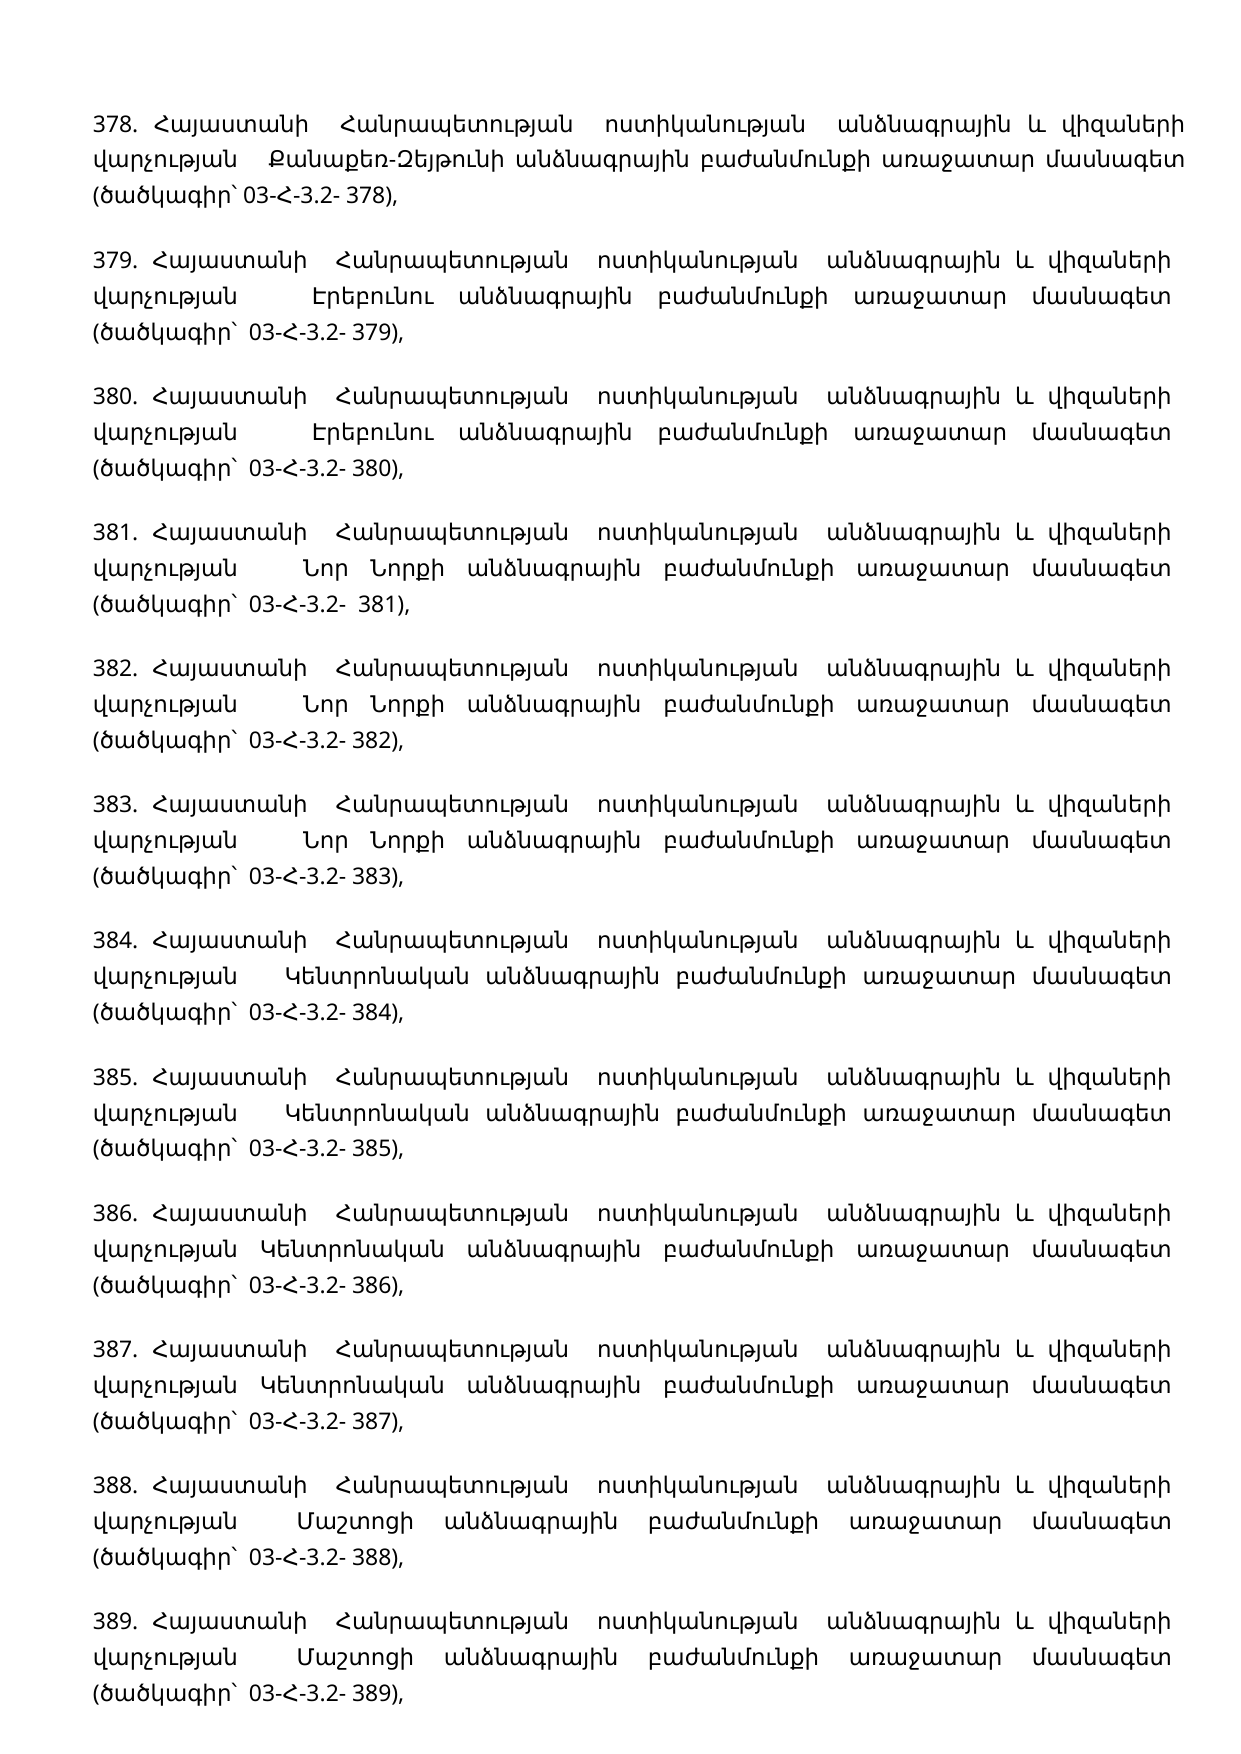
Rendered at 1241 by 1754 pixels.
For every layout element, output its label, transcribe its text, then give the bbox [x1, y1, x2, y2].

table_cell 383. Հայաստանի Հանրապետության ոստիկանության անձնագրային և վիզաների վարչության Նոր Նորքի անձնագրային բաժանմունքի առաջատար մասնագետ (ծածկագիր՝ 03-Հ-3.2- 383), [89, 784, 1195, 920]
table_cell 381. Հայաստանի Հանրապետության ոստիկանության անձնագրային և վիզաների վարչության Նոր Նորքի անձնագրային բաժանմունքի առաջատար մասնագետ (ծածկագիր՝ 03-Հ-3.2- 381), [89, 512, 1195, 648]
table_cell 386. Հայաստանի Հանրապետության ոստիկանության անձնագրային և վիզաների վարչության Կենտրոնական անձնագրային բաժանմունքի առաջատար մասնագետ (ծածկագիր՝ 03-Հ-3.2- 386), [89, 1193, 1195, 1329]
table_cell 382. Հայաստանի Հանրապետության ոստիկանության անձնագրային և վիզաների վարչության Նոր Նորքի անձնագրային բաժանմունքի առաջատար մասնագետ (ծածկագիր՝ 03-Հ-3.2- 382), [89, 648, 1195, 784]
table_cell 380. Հայաստանի Հանրապետության ոստիկանության անձնագրային և վիզաների վարչության Էրեբունու անձնագրային բաժանմունքի առաջատար մասնագետ (ծածկագիր՝ 03-Հ-3.2- 380), [89, 376, 1195, 512]
table_cell 387. Հայաստանի Հանրապետության ոստիկանության անձնագրային և վիզաների վարչության Կենտրոնական անձնագրային բաժանմունքի առաջատար մասնագետ (ծածկագիր՝ 03-Հ-3.2- 387), [89, 1329, 1195, 1465]
table_cell 378. Հայաստանի Հանրապետության ոստիկանության անձնագրային և վիզաների վարչության Քանաքեռ-Զեյթունի անձնագրային բաժանմունքի առաջատար մասնագետ (ծածկագիր՝ 03-Հ-3.2- 378), [89, 103, 1195, 239]
table_cell 388. Հայաստանի Հանրապետության ոստիկանության անձնագրային և վիզաների վարչության Մաշտոցի անձնագրային բաժանմունքի առաջատար մասնագետ (ծածկագիր՝ 03-Հ-3.2- 388), [89, 1465, 1195, 1601]
table_cell 379. Հայաստանի Հանրապետության ոստիկանության անձնագրային և վիզաների վարչության Էրեբունու անձնագրային բաժանմունքի առաջատար մասնագետ (ծածկագիր՝ 03-Հ-3.2- 379), [89, 240, 1195, 376]
table_cell 389. Հայաստանի Հանրապետության ոստիկանության անձնագրային և վիզաների վարչության Մաշտոցի անձնագրային բաժանմունքի առաջատար մասնագետ (ծածկագիր՝ 03-Հ-3.2- 389), [89, 1601, 1195, 1737]
table_cell 385. Հայաստանի Հանրապետության ոստիկանության անձնագրային և վիզաների վարչության Կենտրոնական անձնագրային բաժանմունքի առաջատար մասնագետ (ծածկագիր՝ 03-Հ-3.2- 385), [89, 1056, 1195, 1192]
table_cell 384. Հայաստանի Հանրապետության ոստիկանության անձնագրային և վիզաների վարչության Կենտրոնական անձնագրային բաժանմունքի առաջատար մասնագետ (ծածկագիր՝ 03-Հ-3.2- 384), [89, 920, 1195, 1056]
